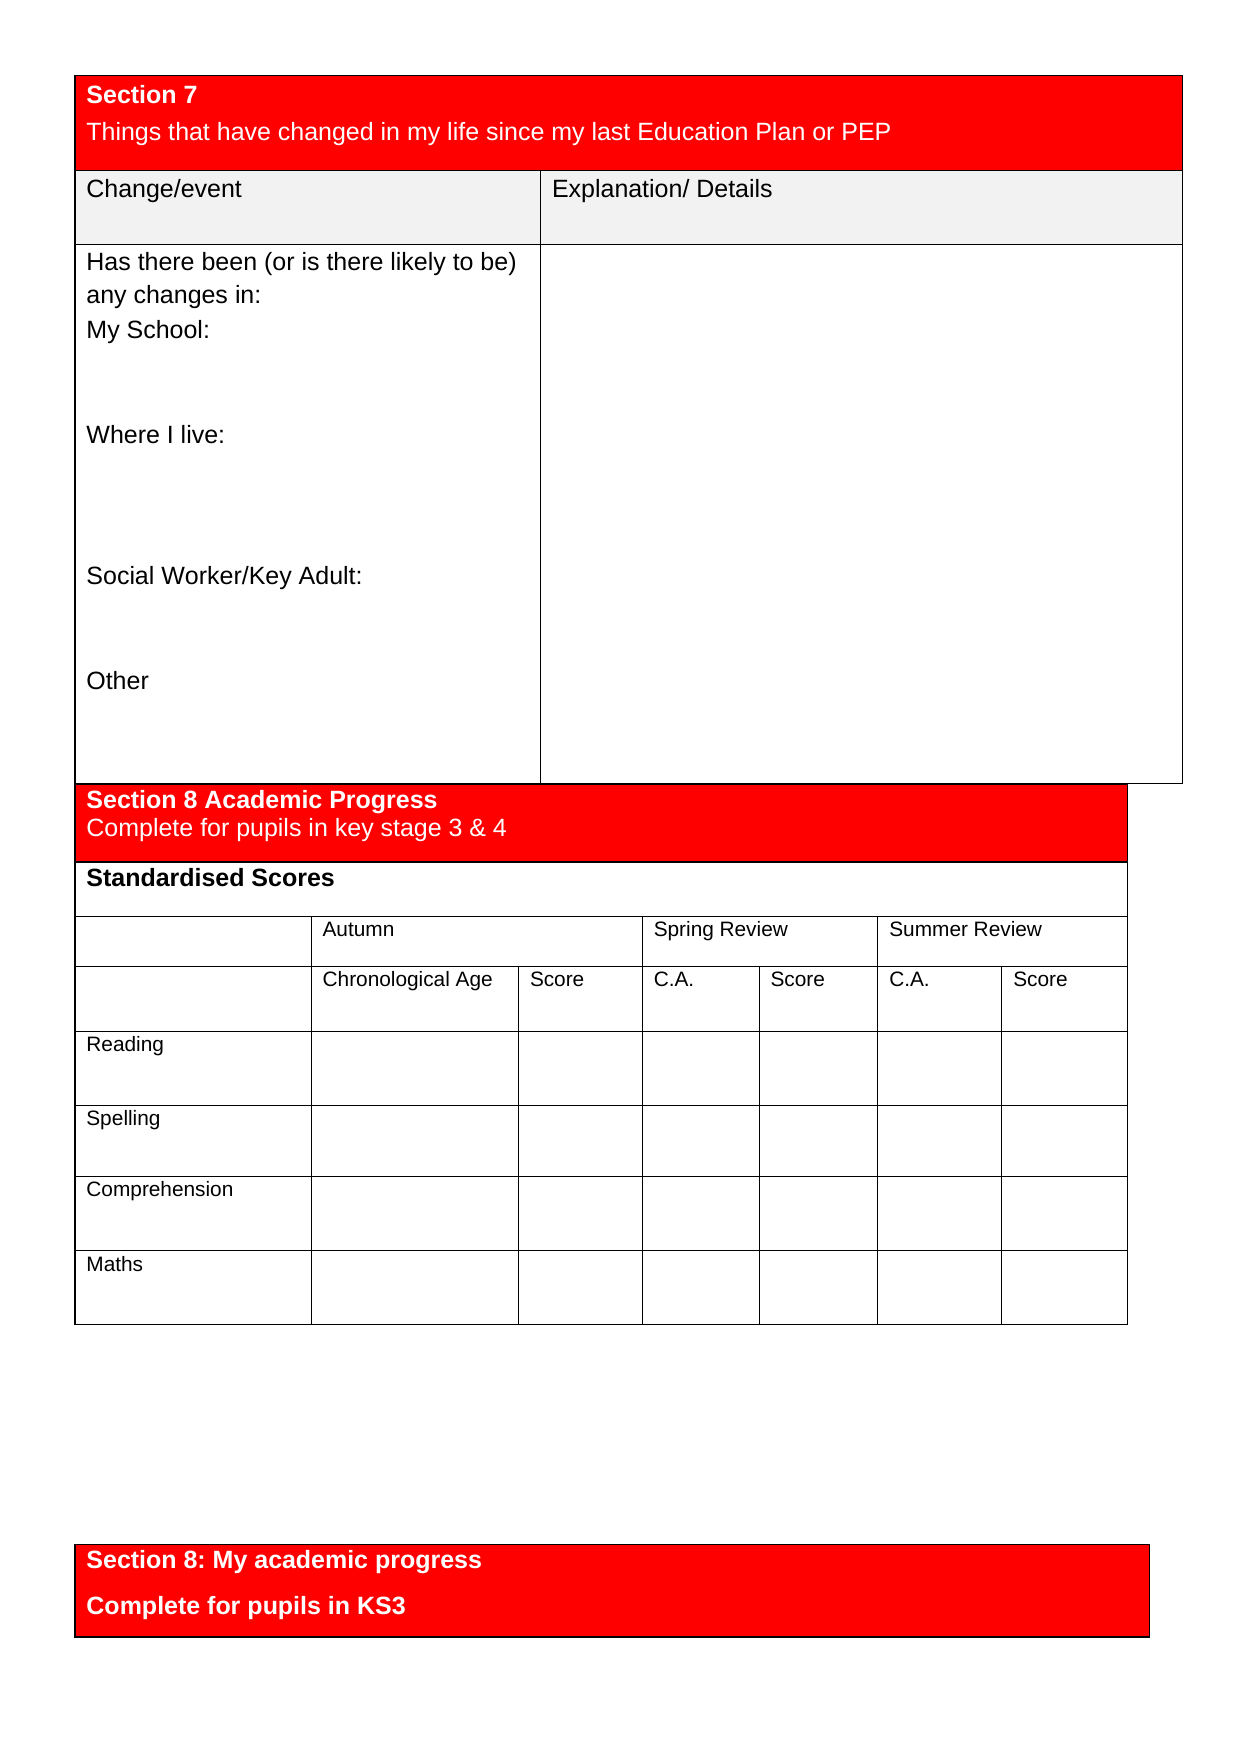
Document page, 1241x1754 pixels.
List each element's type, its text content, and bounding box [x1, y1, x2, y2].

table_cell Chronological Age [312, 967, 518, 1031]
table_cell Things that have changed in my life since my last Education Plan or PEP [76, 117, 1182, 170]
table_cell [76, 917, 311, 966]
table_cell [878, 1251, 1001, 1324]
table_cell Score [519, 967, 642, 1031]
table_header Section 7 [76, 76, 1182, 117]
table_cell [643, 1251, 759, 1324]
table_cell [878, 1106, 1001, 1176]
table_cell [1002, 1177, 1127, 1250]
table_cell [1002, 1251, 1127, 1324]
table_header Section 8 Academic Progress Complete for pupils in key stage 3 & 4 [76, 785, 1127, 861]
table_cell Spelling [76, 1106, 311, 1176]
table_header Section 8: My academic progress Complete for pupils in KS3 [76, 1545, 1149, 1636]
table_cell [760, 1106, 877, 1176]
table_cell [519, 1032, 642, 1105]
table_cell [760, 1032, 877, 1105]
table_cell C.A. [878, 967, 1001, 1031]
table_cell [312, 1177, 518, 1250]
table_cell Score [760, 967, 877, 1031]
table_cell [643, 1106, 759, 1176]
table_cell Reading [76, 1032, 311, 1105]
table_cell Comprehension [76, 1177, 311, 1250]
table_cell [760, 1177, 877, 1250]
table_cell Has there been (or is there likely to be) any changes in: My School: Where I live: Social Worker/Key Adult: Other [76, 245, 540, 782]
table_cell Autumn [312, 917, 642, 966]
table_cell [1002, 1032, 1127, 1105]
table_cell Spring Review [643, 917, 877, 966]
table_cell Score [1002, 967, 1127, 1031]
table_cell [312, 1106, 518, 1176]
table_cell [878, 1177, 1001, 1250]
table_cell Summer Review [878, 917, 1127, 966]
table_cell Maths [76, 1251, 311, 1324]
table_cell [519, 1251, 642, 1324]
table_cell C.A. [643, 967, 759, 1031]
table_cell [1002, 1106, 1127, 1176]
table_cell Change/event [76, 171, 540, 244]
table_cell Explanation/ Details [541, 171, 1182, 244]
table_cell [643, 1177, 759, 1250]
table_cell [878, 1032, 1001, 1105]
table_cell [541, 245, 1182, 782]
table_cell [519, 1177, 642, 1250]
table_cell [760, 1251, 877, 1324]
table_cell [643, 1032, 759, 1105]
table_cell [312, 1251, 518, 1324]
table_cell [76, 967, 311, 1031]
table_cell [312, 1032, 518, 1105]
table_cell [519, 1106, 642, 1176]
table_cell Standardised Scores [76, 863, 1127, 916]
